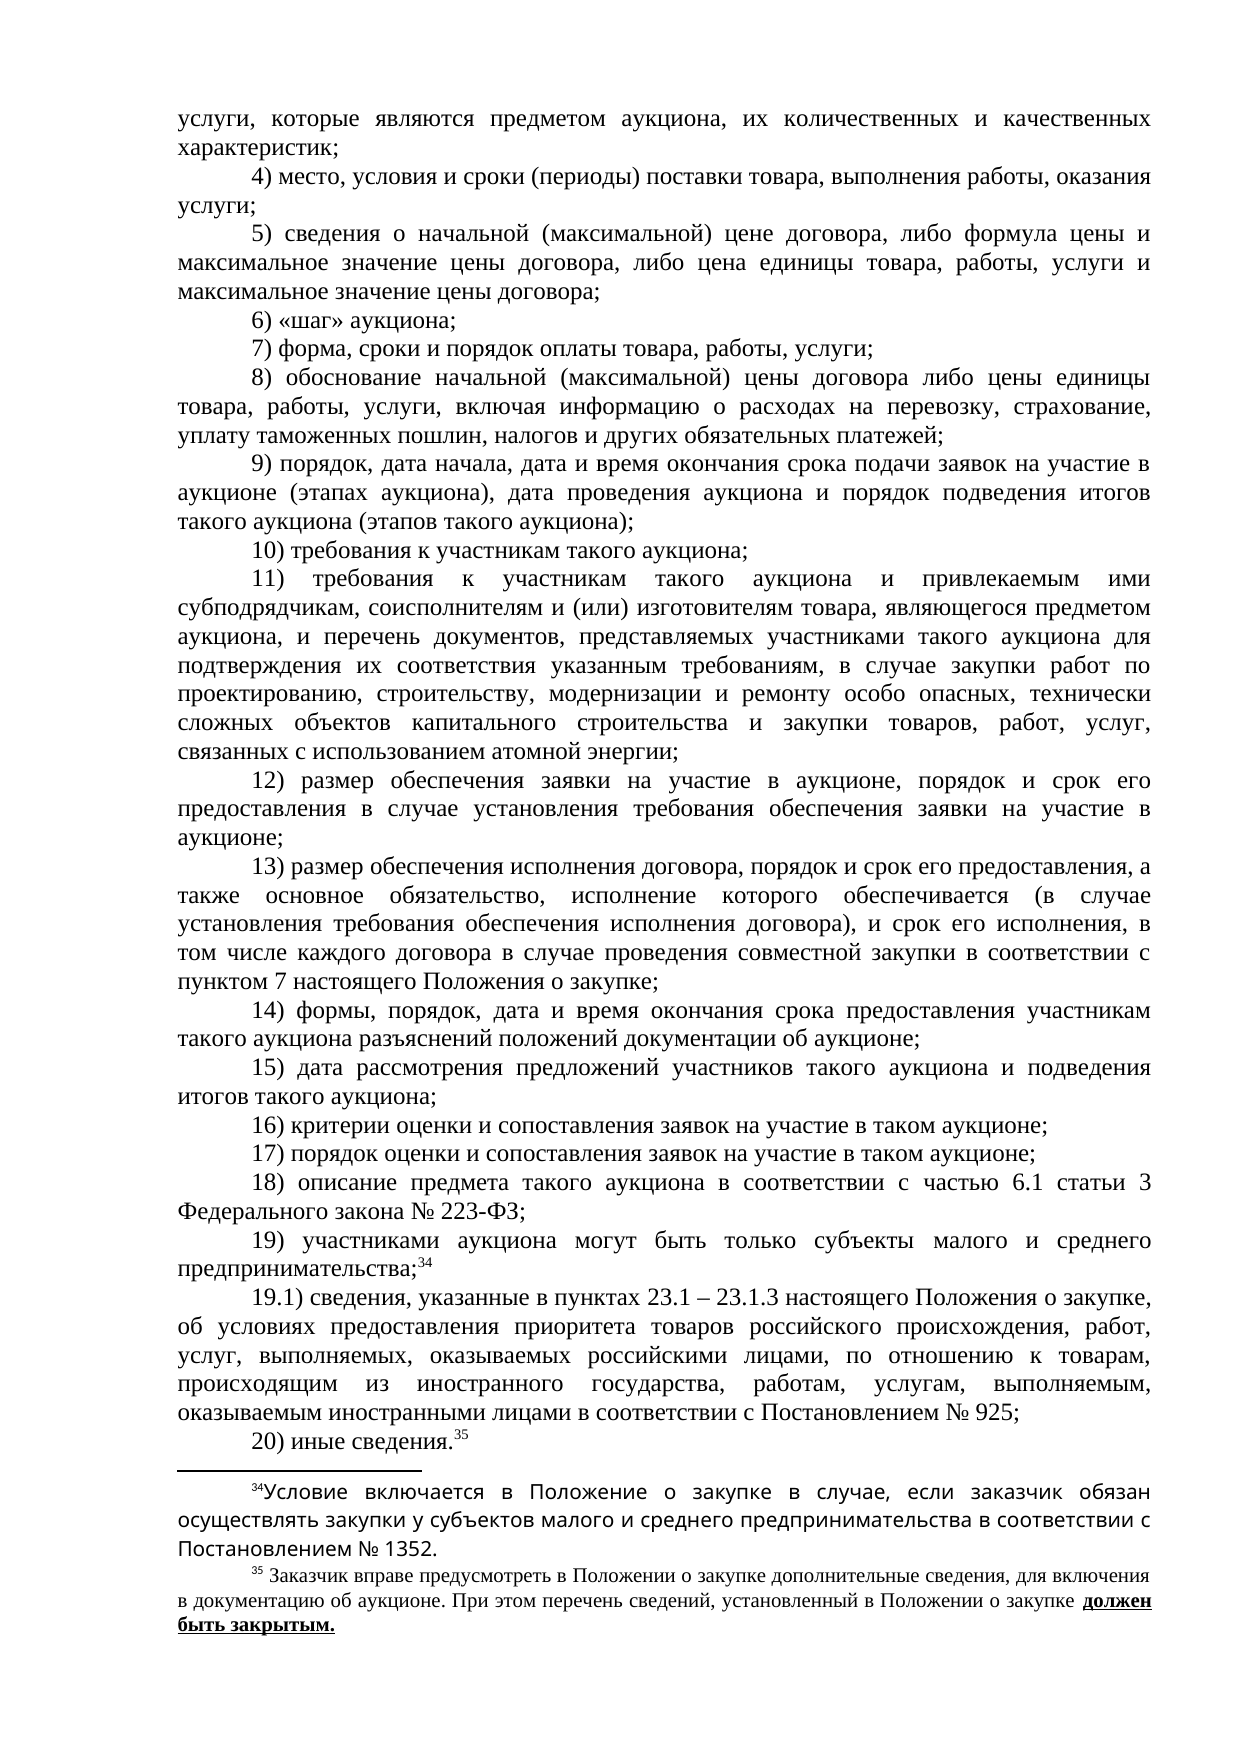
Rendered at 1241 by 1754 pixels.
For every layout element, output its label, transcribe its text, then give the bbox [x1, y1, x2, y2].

text 3) требования к описанию участниками такого аукциона поставляемого товара, который является предметом аукциона, его функциональных характеристик (потребительских свойств), его количественных и качественных характеристик, требования к описанию участниками такого аукциона выполняемой работы, оказываемой услуги, которые являются предметом аукциона, их количественных и качественных характеристик; [177, 103, 1152, 161]
text 6) «шаг» аукциона; [177, 305, 1152, 333]
text 11) требования к участникам такого аукциона и привлекаемым ими субподрядчикам, соисполнителям и (или) изготовителям товара, являющегося предметом аукциона, и перечень документов, представляемых участниками такого аукциона для подтверждения их соответствия указанным требованиям, в случае закупки работ по проектированию, строительству, модернизации и ремонту особо опасных, технически сложных объектов капитального строительства и закупки товаров, работ, услуг, связанных с использованием атомной энергии; [177, 563, 1152, 765]
text 12) размер обеспечения заявки на участие в аукционе, порядок и срок его предоставления в случае установления требования обеспечения заявки на участие в аукционе; [177, 765, 1152, 851]
text 16) критерии оценки и сопоставления заявок на участие в таком аукционе; [177, 1110, 1152, 1138]
text 8) обоснование начальной (максимальной) цены договора либо цены единицы товара, работы, услуги, включая информацию о расходах на перевозку, страхование, уплату таможенных пошлин, налогов и других обязательных платежей; [177, 362, 1152, 448]
text 7) форма, сроки и порядок оплаты товара, работы, услуги; [177, 333, 1152, 362]
text 9) порядок, дата начала, дата и время окончания срока подачи заявок на участие в аукционе (этапах аукциона), дата проведения аукциона и порядок подведения итогов такого аукциона (этапов такого аукциона); [177, 448, 1152, 535]
text 10) требования к участникам такого аукциона; [177, 535, 1152, 563]
text 19.1) сведения, указанные в пунктах 23.1 – 23.1.3 настоящего Положения о закупке, об условиях предоставления приоритета товаров российского происхождения, работ, услуг, выполняемых, оказываемых российскими лицами, по отношению к товарам, происходящим из иностранного государства, работам, услугам, выполняемым, оказываемым иностранными лицами в соответствии с Постановлением № 925; [177, 1282, 1152, 1426]
text 17) порядок оценки и сопоставления заявок на участие в таком аукционе; [177, 1138, 1152, 1167]
text 14) формы, порядок, дата и время окончания срока предоставления участникам такого аукциона разъяснений положений документации об аукционе; [177, 995, 1152, 1052]
text 4) место, условия и сроки (периоды) поставки товара, выполнения работы, оказания услуги; [177, 161, 1152, 218]
text 20) иные сведения. [177, 1426, 1152, 1455]
text 18) описание предмета такого аукциона в соответствии с частью 6.1 статьи 3 Федерального закона № 223-ФЗ; [177, 1167, 1152, 1225]
text 19) участниками аукциона могут быть только субъекты малого и среднего предпринимательства; [177, 1225, 1152, 1282]
text 15) дата рассмотрения предложений участников такого аукциона и подведения итогов такого аукциона; [177, 1052, 1152, 1110]
text 5) сведения о начальной (максимальной) цене договора, либо формула цены и максимальное значение цены договора, либо цена единицы товара, работы, услуги и максимальное значение цены договора; [177, 218, 1152, 305]
text 13) размер обеспечения исполнения договора, порядок и срок его предоставления, а также основное обязательство, исполнение которого обеспечивается (в случае установления требования обеспечения исполнения договора), и срок его исполнения, в том числе каждого договора в случае проведения совместной закупки в соответствии с пунктом 7 настоящего Положения о закупке; [177, 851, 1152, 995]
